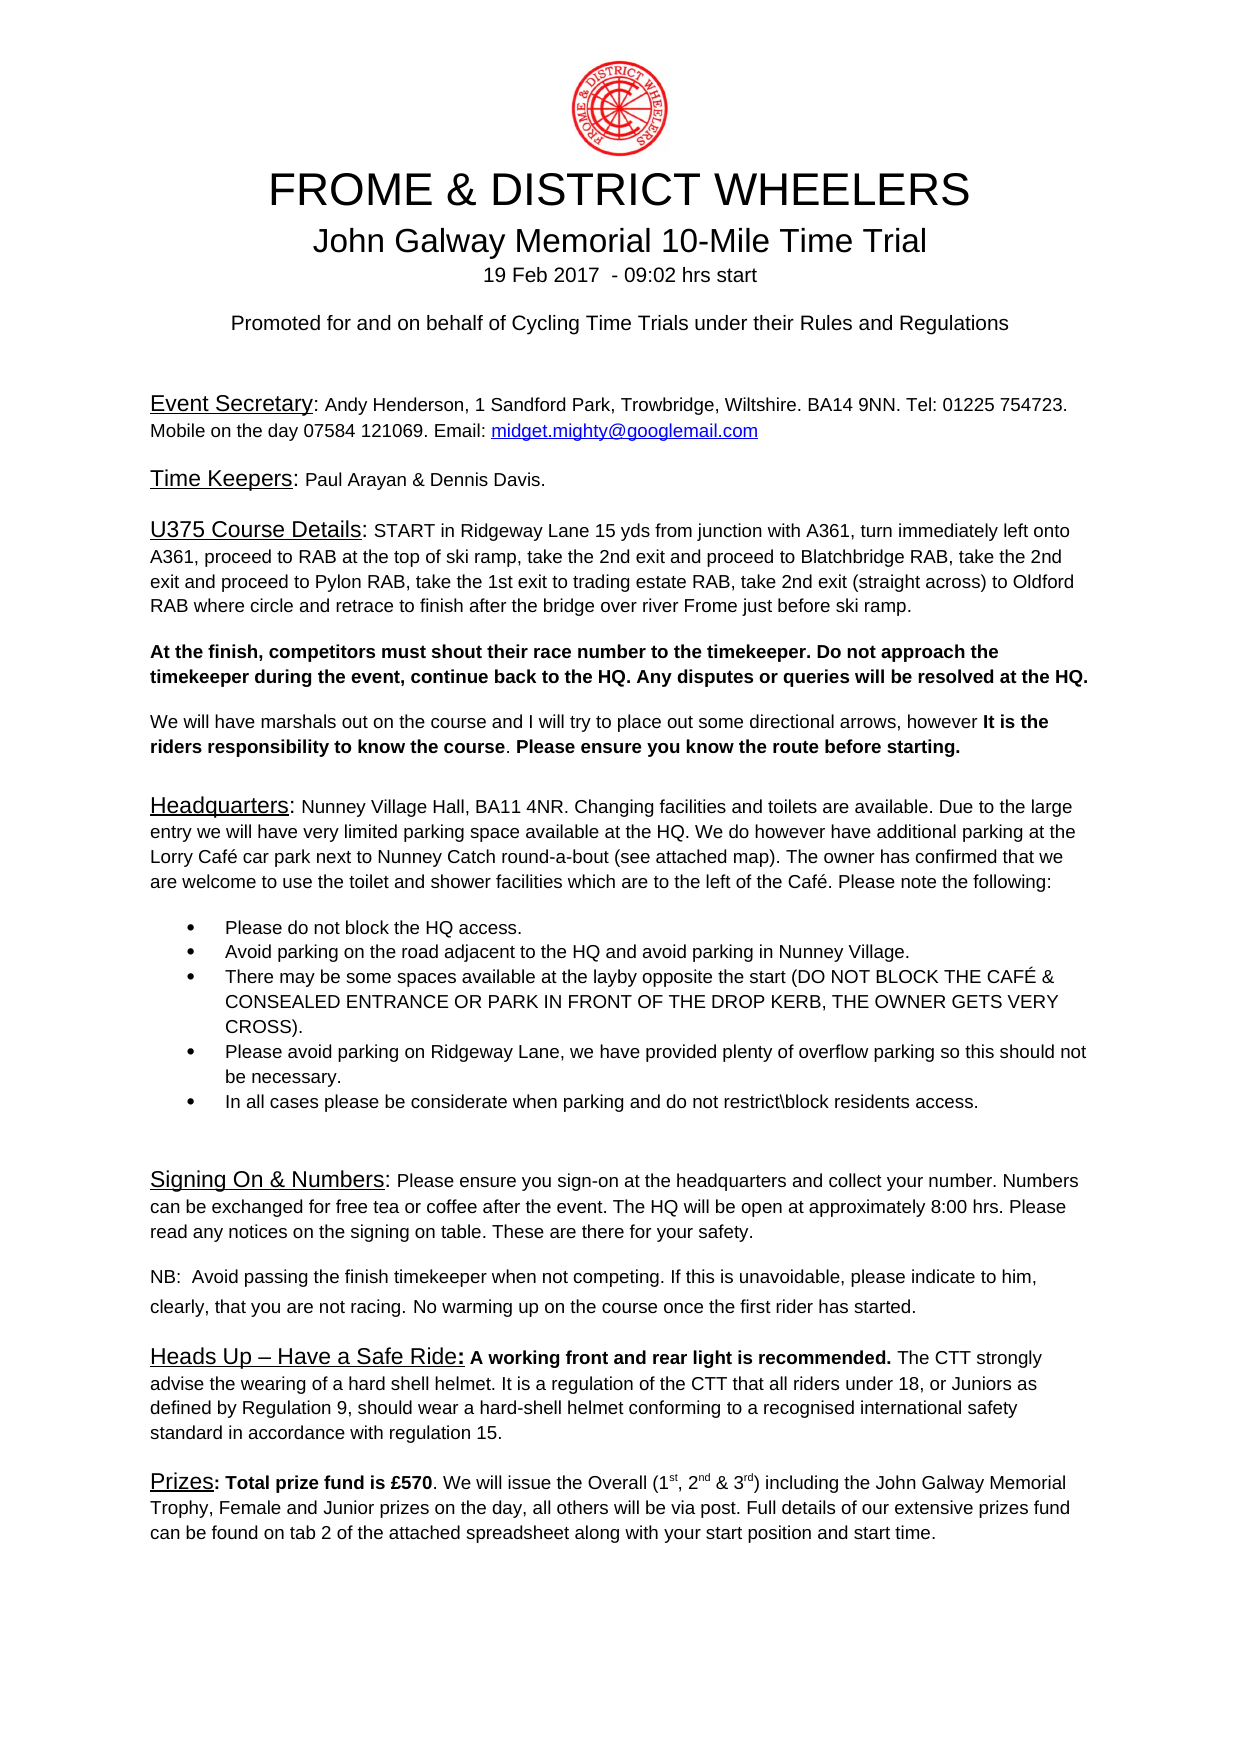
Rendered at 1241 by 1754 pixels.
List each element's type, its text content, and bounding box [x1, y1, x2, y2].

picture [570, 59, 670, 158]
list Please avoid parking on Ridgeway Lane, we have provided plenty of overflow parking so this should not be necessary. [187, 1041, 1090, 1087]
list There may be some spaces available at the layby opposite the start (DO NOT BLOCK THE CAFÉ & CONSEALED ENTRANCE OR PARK IN FRONT OF THE DROP KERB, THE OWNER GETS VERY CROSS). [187, 966, 1090, 1037]
list Avoid parking on the road adjacent to the HQ and avoid parking in Nunney Village. [187, 941, 1090, 963]
text NB: Avoid passing the finish timekeeper when not competing. If this is unavoidable, please indicate to him, clearly, that you are not racing. No warming up on the course once the first rider has started. [150, 1266, 1090, 1318]
text FROME & DISTRICT WHEELERS John Galway Memorial 10-Mile Time Trial 19 Feb 2017 - 09:02 hrs start [150, 162, 1090, 287]
text Heads Up – Have a Safe Ride: A working front and rear light is recommended. The CTT strongly advise the wearing of a hard shell helmet. It is a regulation of the CTT that all riders under 18, or Juniors as defined by Regulation 9, should wear a hard-shell helmet conforming to a recognised international safety standard in accordance with regulation 15. [150, 1343, 1090, 1443]
text Time Keepers: Paul Arayan & Dennis Davis. [150, 465, 1090, 491]
text At the finish, competitors must shout their race number to the timekeeper. Do not approach the timekeeper during the event, continue back to the HQ. Any disputes or queries will be resolved at the HQ. [150, 641, 1090, 687]
text Promoted for and on behalf of Cycling Time Trials under their Rules and Regulations [150, 311, 1090, 335]
text Prizes: Total prize fund is £570. We will issue the Overall (1st, 2nd & 3rd) including the John Galway Memorial Trophy, Female and Junior prizes on the day, all others will be via post. Full details of our extensive prizes fund can be found on tab 2 of the attached spreadsheet along with your start position and start time. [150, 1468, 1090, 1543]
text Signing On & Numbers: Please ensure you sign-on at the headquarters and collect your number. Numbers can be exchanged for free tea or coffee after the event. The HQ will be open at approximately 8:00 hrs. Please read any notices on the signing on table. These are there for your safety. [150, 1136, 1090, 1242]
text Event Secretary: Andy Henderson, 1 Sandford Park, Trowbridge, Wiltshire. BA14 9NN. Tel: 01225 754723. Mobile on the day 07584 121069. Email: midget.mighty@googlemail.com [150, 359, 1090, 441]
list In all cases please be considerate when parking and do not restrict\block residents access. [187, 1090, 1090, 1112]
text We will have marshals out on the course and I will try to place out some directional arrows, however It is the riders responsibility to know the course. Please ensure you know the route before starting. Headquarters: Nunney Village Hall, BA11 4NR. Changing facilities and toilets are available. Due to the large entry we will have very limited parking space available at the HQ. We do however have additional parking at the Lorry Café car park next to Nunney Catch round-a-bout (see attached map). The owner has confirmed that we are welcome to use the toilet and shower facilities which are to the left of the Café. Please note the following: [150, 711, 1090, 892]
list Please do not block the HQ access. [187, 916, 1090, 938]
text U375 Course Details: START in Ridgeway Lane 15 yds from junction with A361, turn immediately left onto A361, proceed to RAB at the top of ski ramp, take the 2nd exit and proceed to Blatchbridge RAB, take the 2nd exit and proceed to Pylon RAB, take the 1st exit to trading estate RAB, take 2nd exit (straight across) to Oldford RAB where circle and retrace to finish after the bridge over river Frome just before ski ramp. [150, 516, 1090, 617]
